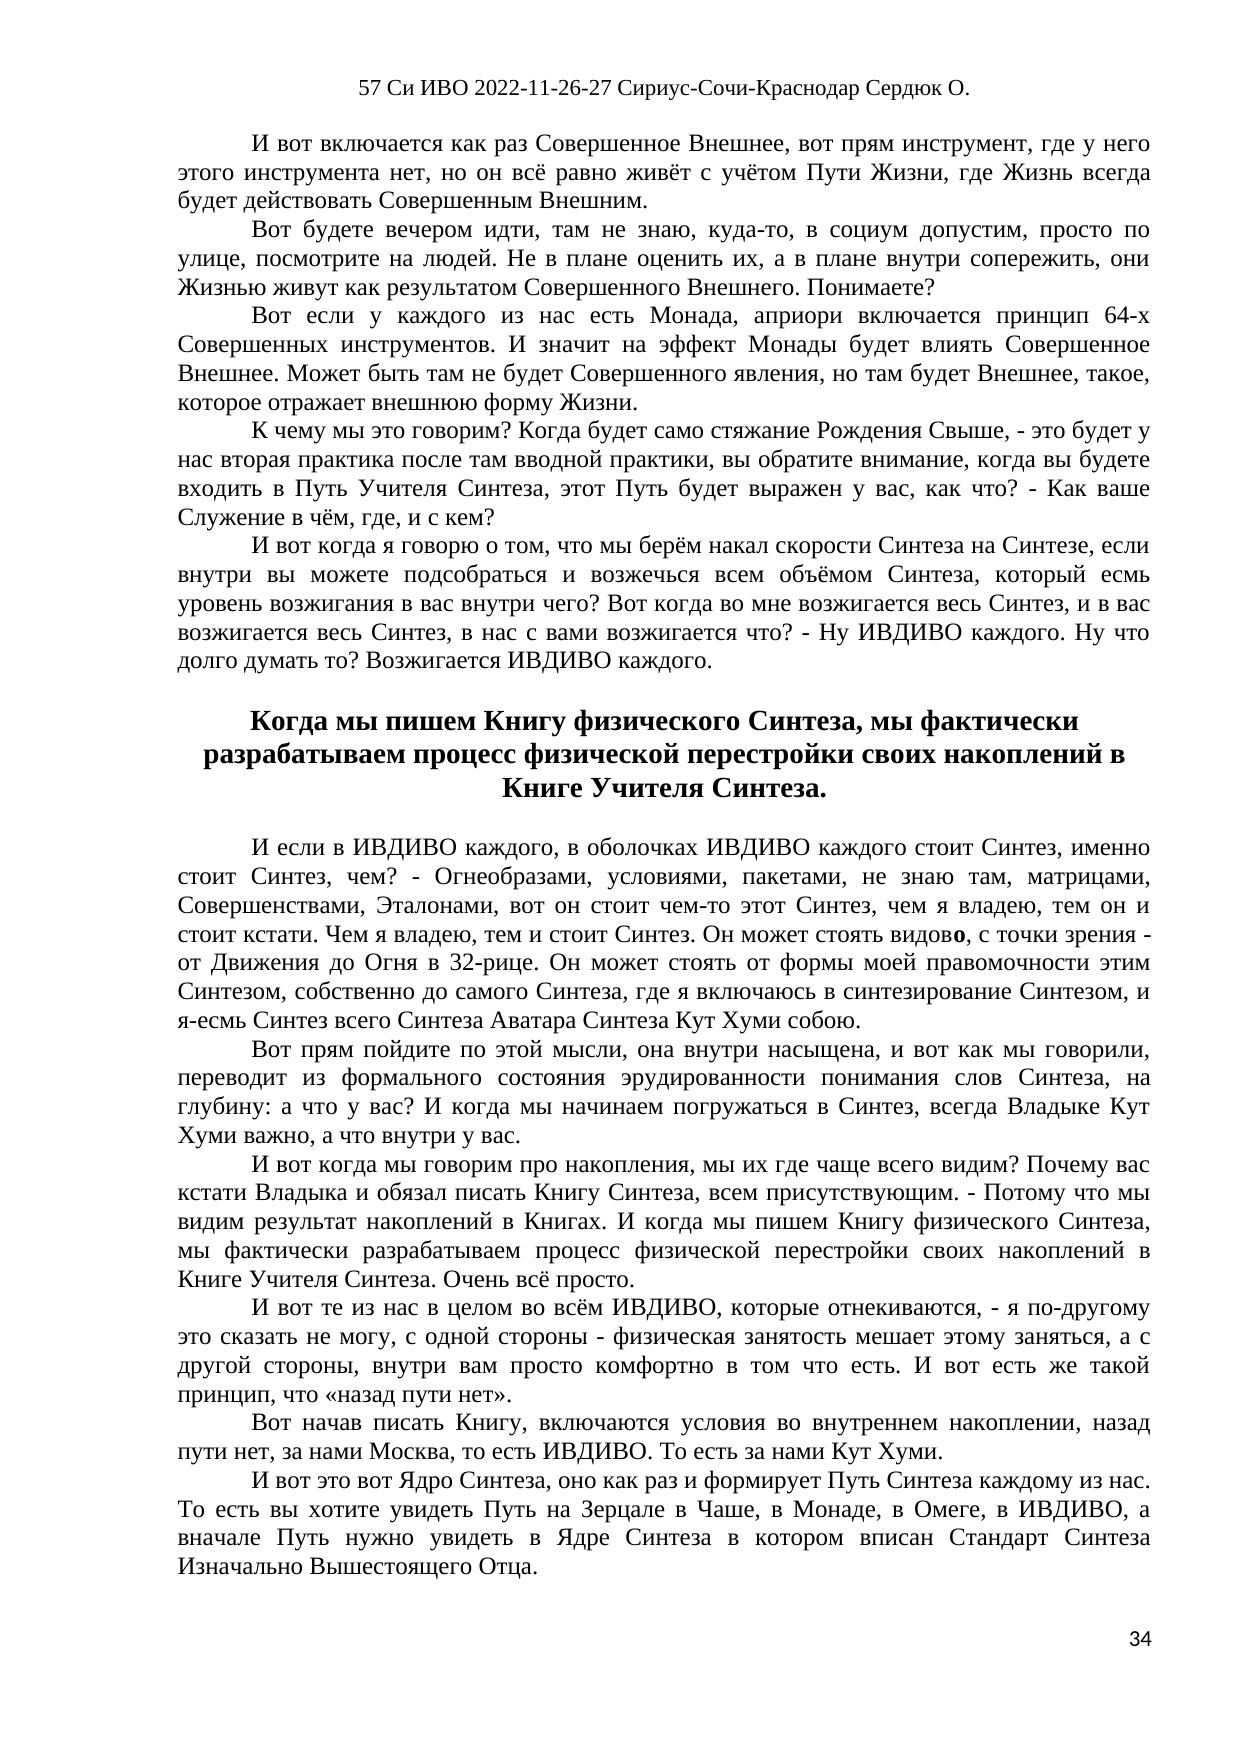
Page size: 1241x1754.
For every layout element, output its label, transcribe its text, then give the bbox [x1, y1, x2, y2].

text Вот будете вечером идти, там не знаю, куда-то, в социум допустим, просто по улице, посмотрите на людей. Не в плане оценить их, а в плане внутри сопережить, они Жизнью живут как результатом Совершенного Внешнего. Понимаете? [177, 214, 1152, 301]
text И вот включается как раз Совершенное Внешнее, вот прям инструмент, где у него этого инструмента нет, но он всё равно живёт с учётом Пути Жизни, где Жизнь всегда будет действовать Совершенным Внешним. [177, 128, 1152, 214]
text И вот те из нас в целом во всём ИВДИВО, которые отнекиваются, - я по-другому это сказать не могу, с одной стороны - физическая занятость мешает этому заняться, а с другой стороны, внутри вам просто комфортно в том что есть. И вот есть же такой принцип, что «назад пути нет». [177, 1292, 1152, 1407]
text И вот это вот Ядро Синтеза, оно как раз и формирует Путь Синтеза каждому из нас. То есть вы хотите увидеть Путь на Зерцале в Чаше, в Монаде, в Омеге, в ИВДИВО, а вначале Путь нужно увидеть в Ядре Синтеза в котором вписан Стандарт Синтеза Изначально Вышестоящего Отца. [177, 1465, 1152, 1580]
text И вот когда мы говорим про накопления, мы их где чаще всего видим? Почему вас кстати Владыка и обязал писать Книгу Синтеза, всем присутствующим. - Потому что мы видим результат накоплений в Книгах. И когда мы пишем Книгу физического Синтеза, мы фактически разрабатываем процесс физической перестройки своих накоплений в Книге Учителя Синтеза. Очень всё просто. [177, 1149, 1152, 1292]
text Вот начав писать Книгу, включаются условия во внутреннем накоплении, назад пути нет, за нами Москва, то есть ИВДИВО. То есть за нами Кут Хуми. [177, 1407, 1152, 1465]
text Вот прям пойдите по этой мысли, она внутри насыщена, и вот как мы говорили, переводит из формального состояния эрудированности понимания слов Синтеза, на глубину: а что у вас? И когда мы начинаем погружаться в Синтез, всегда Владыке Кут Хуми важно, а что внутри у вас. [177, 1034, 1152, 1149]
text И вот когда я говорю о том, что мы берём накал скорости Синтеза на Синтезе, если внутри вы можете подсобраться и возжечься всем объёмом Синтеза, который есмь уровень возжигания в вас внутри чего? Вот когда во мне возжигается весь Синтез, и в вас возжигается весь Синтез, в нас с вами возжигается что? - Ну ИВДИВО каждого. Ну что долго думать то? Возжигается ИВДИВО каждого. [177, 531, 1152, 674]
text К чему мы это говорим? Когда будет само стяжание Рождения Свыше, - это будет у нас вторая практика после там вводной практики, вы обратите внимание, когда вы будете входить в Путь Учителя Синтеза, этот Путь будет выражен у вас, как что? - Как ваше Служение в чём, где, и с кем? [177, 416, 1152, 531]
subtitle Когда мы пишем Книгу физического Синтеза, мы фактически разрабатываем процесс физической перестройки своих накоплений в Книге Учителя Синтеза. [177, 703, 1152, 804]
text Вот если у каждого из нас есть Монада, априори включается принцип 64-х Совершенных инструментов. И значит на эффект Монады будет влиять Совершенное Внешнее. Может быть там не будет Совершенного явления, но там будет Внешнее, такое, которое отражает внешнюю форму Жизни. [177, 301, 1152, 416]
text И если в ИВДИВО каждого, в оболочках ИВДИВО каждого стоит Синтез, именно стоит Синтез, чем? - Огнеобразами, условиями, пакетами, не знаю там, матрицами, Совершенствами, Эталонами, вот он стоит чем-то этот Синтез, чем я владею, тем он и стоит кстати. Чем я владею, тем и стоит Синтез. Он может стоять видово, с точки зрения - от Движения до Огня в 32-рице. Он может стоять от формы моей правомочности этим Синтезом, собственно до самого Синтеза, где я включаюсь в синтезирование Синтезом, и я-есмь Синтез всего Синтеза Аватара Синтеза Кут Хуми собою. [177, 832, 1152, 1034]
